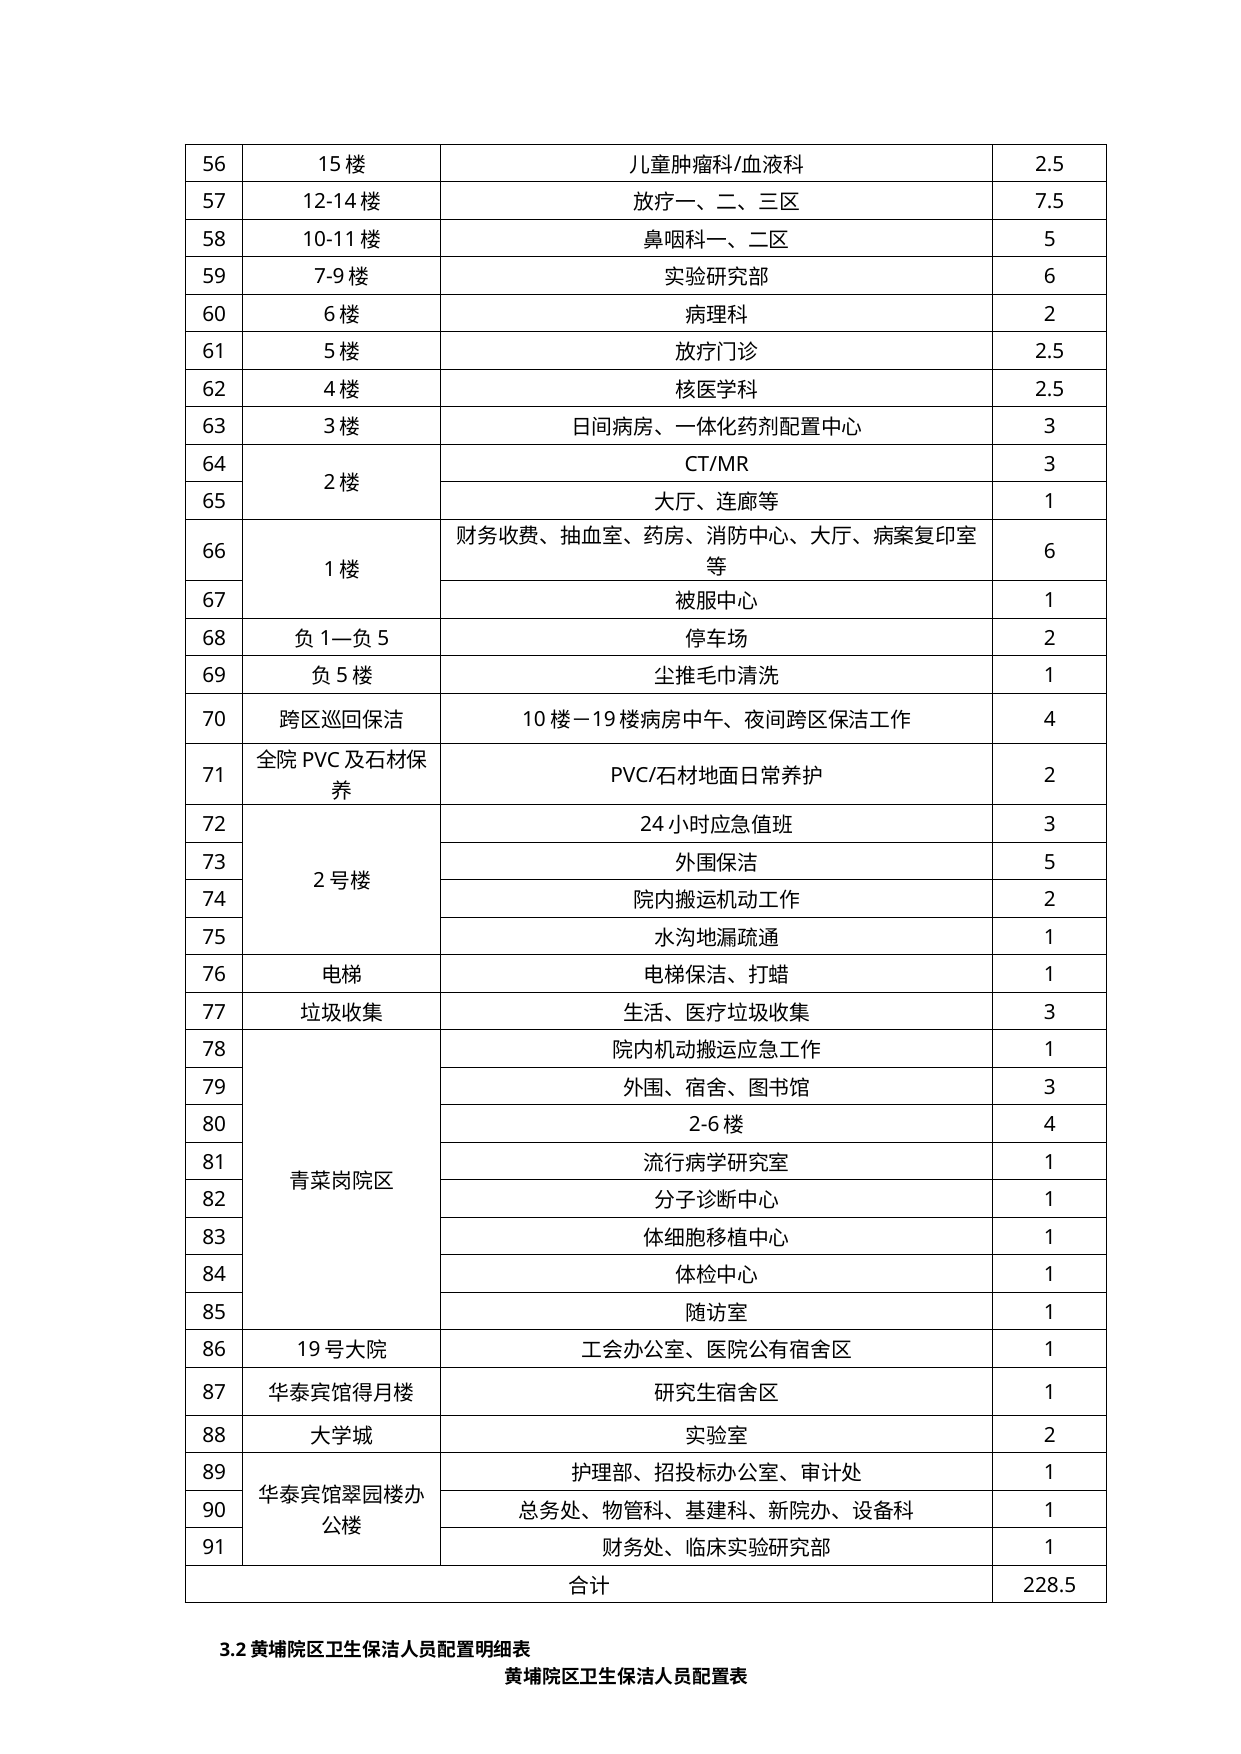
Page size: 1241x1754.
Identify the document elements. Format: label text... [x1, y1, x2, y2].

table_cell 全院PVC及石材保养 [243, 744, 440, 804]
table_cell 院内搬运机动工作 [441, 880, 992, 917]
table_cell 63 [186, 407, 242, 444]
table_cell 1 [993, 1293, 1106, 1329]
table_cell 护理部、招投标办公室、审计处 [441, 1453, 992, 1490]
table_cell 57 [186, 182, 242, 219]
table_cell 62 [186, 370, 242, 406]
table_cell 实验室 [441, 1416, 992, 1452]
table_cell 84 [186, 1255, 242, 1292]
table_cell 65 [186, 482, 242, 519]
table_cell 外围保洁 [441, 843, 992, 879]
table_cell 1 [993, 1491, 1106, 1527]
table_cell 合计 [186, 1566, 992, 1602]
table_cell 7-9楼 [243, 257, 440, 294]
table_cell 86 [186, 1330, 242, 1367]
table_cell 总务处、物管科、基建科、新院办、设备科 [441, 1491, 992, 1527]
table_cell 生活、医疗垃圾收集 [441, 993, 992, 1029]
table_cell 1 [993, 1453, 1106, 1490]
table_cell 15楼 [243, 145, 440, 181]
table_cell 69 [186, 656, 242, 693]
table_cell 2.5 [993, 332, 1106, 369]
table_cell 放疗一、二、三区 [441, 182, 992, 219]
table_cell 电梯保洁、打蜡 [441, 955, 992, 992]
table_cell 1 [993, 1368, 1106, 1415]
table_cell 1 [993, 1180, 1106, 1217]
table_cell 2.5 [993, 145, 1106, 181]
table_cell 尘推毛巾清洗 [441, 656, 992, 693]
table_cell 87 [186, 1368, 242, 1415]
table_cell 67 [186, 581, 242, 618]
table_cell 91 [186, 1528, 242, 1565]
table_cell 5 [993, 843, 1106, 879]
table_cell 工会办公室、医院公有宿舍区 [441, 1330, 992, 1367]
table_cell 水沟地漏疏通 [441, 918, 992, 954]
table_cell 7.5 [993, 182, 1106, 219]
text 3.2黄埔院区卫生保洁人员配置明细表 [219, 1635, 1078, 1662]
table_cell 财务收费、抽血室、药房、消防中心、大厅、病案复印室等 [441, 520, 992, 580]
table_cell 2 [993, 880, 1106, 917]
table_cell 70 [186, 694, 242, 743]
table_cell 82 [186, 1180, 242, 1217]
table_cell 85 [186, 1293, 242, 1329]
table_cell 1 [993, 1218, 1106, 1254]
table_cell 1 [993, 1330, 1106, 1367]
table_cell 228.5 [993, 1566, 1106, 1602]
table_cell 73 [186, 843, 242, 879]
table_cell 2楼 [243, 445, 440, 519]
table_cell 10楼－19楼病房中午、夜间跨区保洁工作 [441, 694, 992, 743]
table_cell 58 [186, 220, 242, 256]
table_cell 财务处、临床实验研究部 [441, 1528, 992, 1565]
table_cell 核医学科 [441, 370, 992, 406]
table_cell 1 [993, 1528, 1106, 1565]
table_cell 2 [993, 744, 1106, 804]
table_cell 2 [993, 619, 1106, 655]
table_cell 56 [186, 145, 242, 181]
table_cell 1 [993, 656, 1106, 693]
table_cell 2-6楼 [441, 1105, 992, 1142]
table_cell 3楼 [243, 407, 440, 444]
table_cell 88 [186, 1416, 242, 1452]
table_cell 3 [993, 407, 1106, 444]
table_cell 实验研究部 [441, 257, 992, 294]
table_cell 日间病房、一体化药剂配置中心 [441, 407, 992, 444]
table_cell 75 [186, 918, 242, 954]
table_cell 78 [186, 1030, 242, 1067]
table_cell 跨区巡回保洁 [243, 694, 440, 743]
table_cell 64 [186, 445, 242, 481]
table_cell 院内机动搬运应急工作 [441, 1030, 992, 1067]
table_cell 4楼 [243, 370, 440, 406]
table_cell 1 [993, 1255, 1106, 1292]
table_cell 1 [993, 955, 1106, 992]
table_cell 66 [186, 520, 242, 580]
table_cell 1 [993, 1030, 1106, 1067]
table_cell 6 [993, 257, 1106, 294]
table_cell 81 [186, 1143, 242, 1179]
table_cell 2 [993, 295, 1106, 331]
table_cell 60 [186, 295, 242, 331]
table_cell 流行病学研究室 [441, 1143, 992, 1179]
table_cell 青菜岗院区 [243, 1030, 440, 1329]
table_cell 电梯 [243, 955, 440, 992]
table_cell 24小时应急值班 [441, 805, 992, 842]
table_cell 体细胞移植中心 [441, 1218, 992, 1254]
table_cell 12-14楼 [243, 182, 440, 219]
table_cell 72 [186, 805, 242, 842]
table_cell 负5楼 [243, 656, 440, 693]
table_cell 10-11楼 [243, 220, 440, 256]
table_cell 90 [186, 1491, 242, 1527]
table_cell 华泰宾馆翠园楼办公楼 [243, 1453, 440, 1565]
table_cell 5 [993, 220, 1106, 256]
table_cell 59 [186, 257, 242, 294]
table_cell 分子诊断中心 [441, 1180, 992, 1217]
table_cell 病理科 [441, 295, 992, 331]
table_cell 77 [186, 993, 242, 1029]
table_cell 停车场 [441, 619, 992, 655]
table_cell 研究生宿舍区 [441, 1368, 992, 1415]
table_cell 大学城 [243, 1416, 440, 1452]
table_cell 1楼 [243, 520, 440, 618]
table_cell 19号大院 [243, 1330, 440, 1367]
table_cell 61 [186, 332, 242, 369]
text 黄埔院区卫生保洁人员配置表 [175, 1662, 1078, 1689]
table_cell 4 [993, 694, 1106, 743]
table_cell 放疗门诊 [441, 332, 992, 369]
table_cell 6楼 [243, 295, 440, 331]
table_cell 1 [993, 918, 1106, 954]
table_cell 3 [993, 993, 1106, 1029]
table_cell 76 [186, 955, 242, 992]
table_cell 1 [993, 482, 1106, 519]
table_cell 6 [993, 520, 1106, 580]
table_cell 68 [186, 619, 242, 655]
table_cell 大厅、连廊等 [441, 482, 992, 519]
table_cell 79 [186, 1068, 242, 1104]
table_cell 4 [993, 1105, 1106, 1142]
table_cell 随访室 [441, 1293, 992, 1329]
table_cell 被服中心 [441, 581, 992, 618]
table_cell 89 [186, 1453, 242, 1490]
table_cell 2 [993, 1416, 1106, 1452]
table_cell 垃圾收集 [243, 993, 440, 1029]
table_cell 华泰宾馆得月楼 [243, 1368, 440, 1415]
table_cell 2.5 [993, 370, 1106, 406]
table_cell 3 [993, 445, 1106, 481]
table_cell 71 [186, 744, 242, 804]
table_cell 鼻咽科一、二区 [441, 220, 992, 256]
table_cell 外围、宿舍、图书馆 [441, 1068, 992, 1104]
table_cell 3 [993, 805, 1106, 842]
table_cell 1 [993, 581, 1106, 618]
table_cell 1 [993, 1143, 1106, 1179]
table_cell 负1—负5 [243, 619, 440, 655]
table_cell 83 [186, 1218, 242, 1254]
table_cell 74 [186, 880, 242, 917]
table_cell 儿童肿瘤科/血液科 [441, 145, 992, 181]
table_cell PVC/石材地面日常养护 [441, 744, 992, 804]
table_cell 80 [186, 1105, 242, 1142]
table_cell 2号楼 [243, 805, 440, 954]
table_cell 5楼 [243, 332, 440, 369]
table_cell CT/MR [441, 445, 992, 481]
table_cell 3 [993, 1068, 1106, 1104]
table_cell 体检中心 [441, 1255, 992, 1292]
